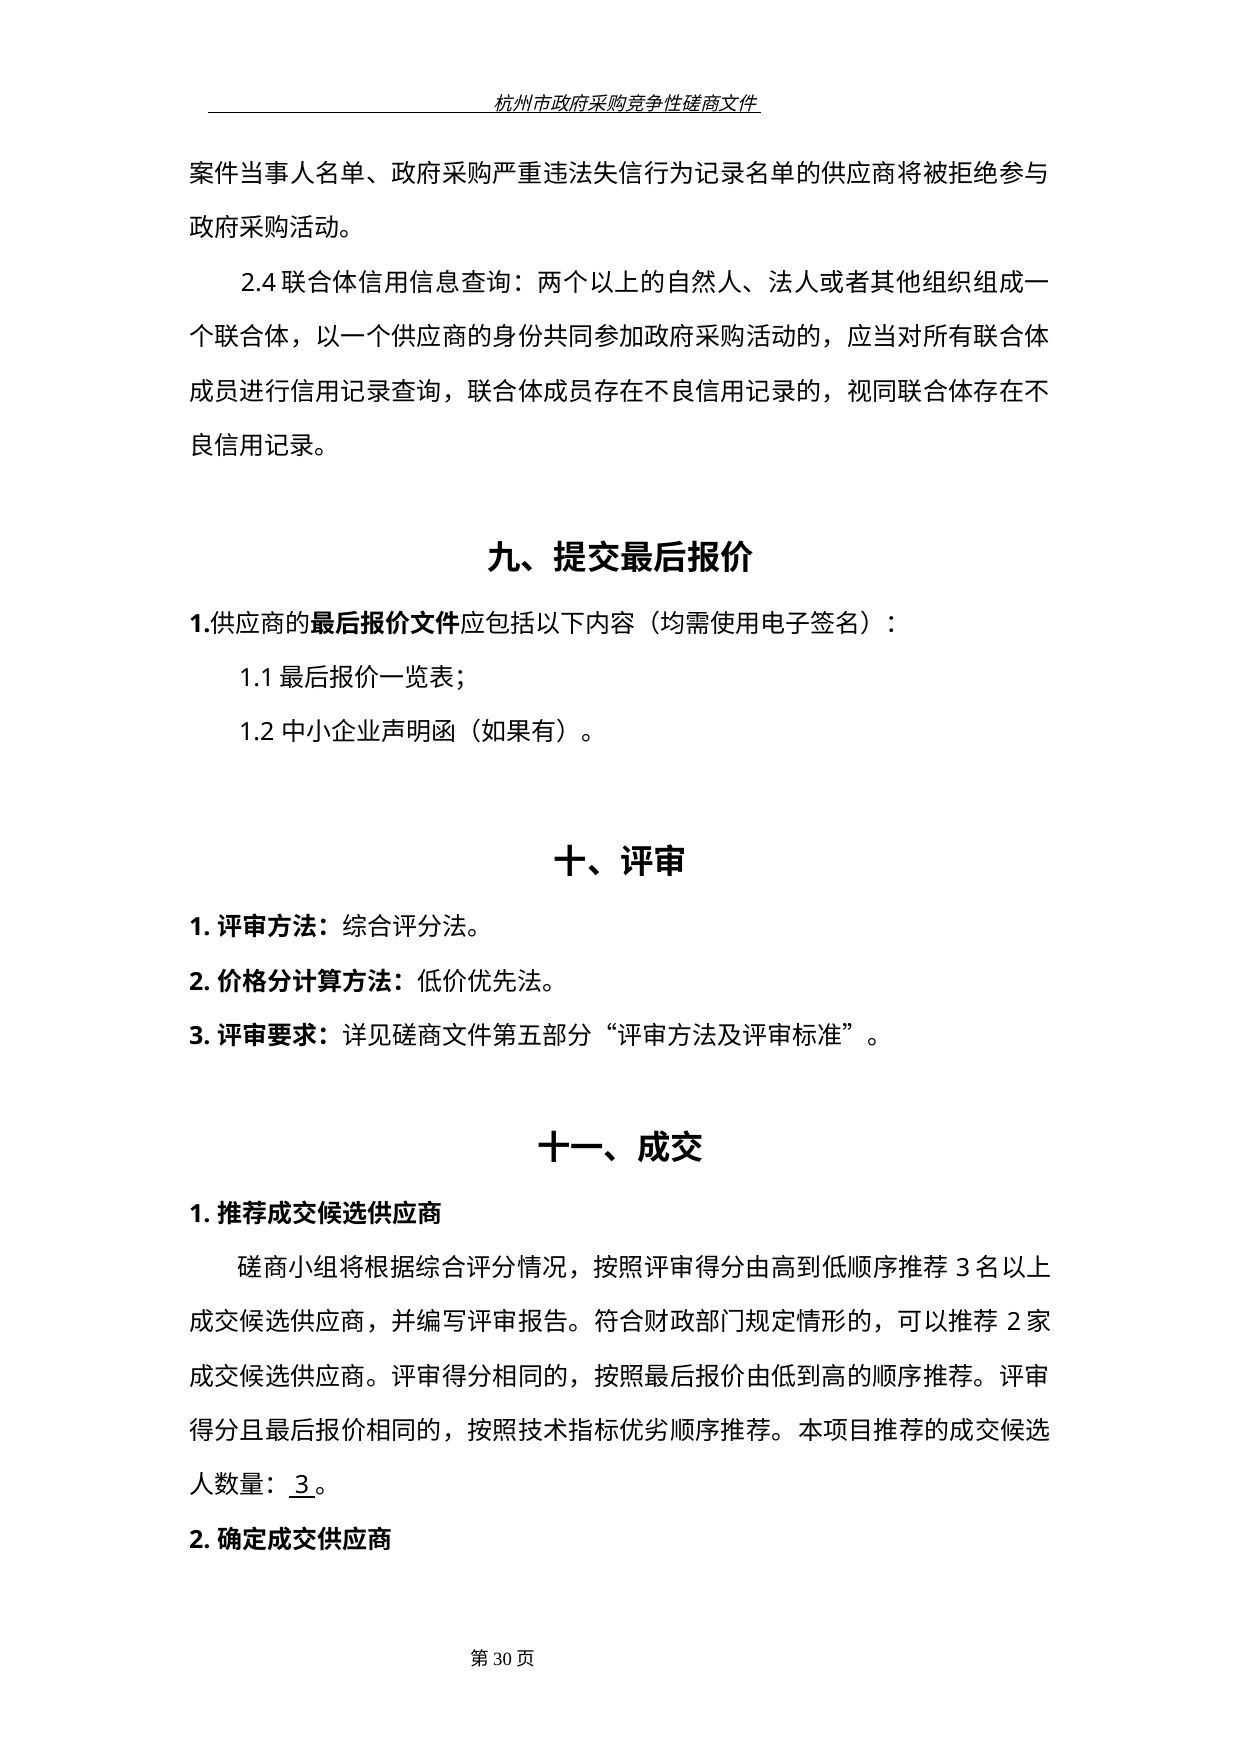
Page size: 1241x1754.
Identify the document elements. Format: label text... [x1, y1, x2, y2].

text 3. 评审要求：详见磋商文件第五部分“评审方法及评审标准”。 [189, 1015, 1051, 1052]
text 1.1最后报价一览表； [189, 657, 1051, 694]
text 九、提交最后报价 [189, 531, 1051, 579]
text 1.供应商的最后报价文件应包括以下内容（均需使用电子签名）： [189, 603, 1051, 639]
text 磋商小组将根据综合评分情况，按照评审得分由高到低顺序推荐3名以上成交候选供应商，并编写评审报告。符合财政部门规定情形的，可以推荐2家成交候选供应商。评审得分相同的，按照最后报价由低到高的顺序推荐。评审得分且最后报价相同的，按照技术指标优劣顺序推荐。本项目推荐的成交候选人数量： 3 。 [189, 1247, 1051, 1501]
text 十一、成交 [189, 1121, 1051, 1169]
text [189, 153, 1051, 244]
text 2. 确定成交供应商 [189, 1519, 1051, 1556]
text 1. 评审方法：综合评分法。 [189, 907, 1051, 943]
text 1.2 中小企业声明函（如果有）。 [189, 712, 1051, 748]
text 十、评审 [189, 834, 1051, 883]
text 2.4联合体信用信息查询：两个以上的自然人、法人或者其他组织组成一个联合体，以一个供应商的身份共同参加政府采购活动的，应当对所有联合体成员进行信用记录查询，联合体成员存在不良信用记录的，视同联合体存在不良信用记录。 [189, 262, 1051, 462]
text 1. 推荐成交候选供应商 [189, 1193, 1051, 1229]
text 2. 价格分计算方法：低价优先法。 [189, 961, 1051, 997]
